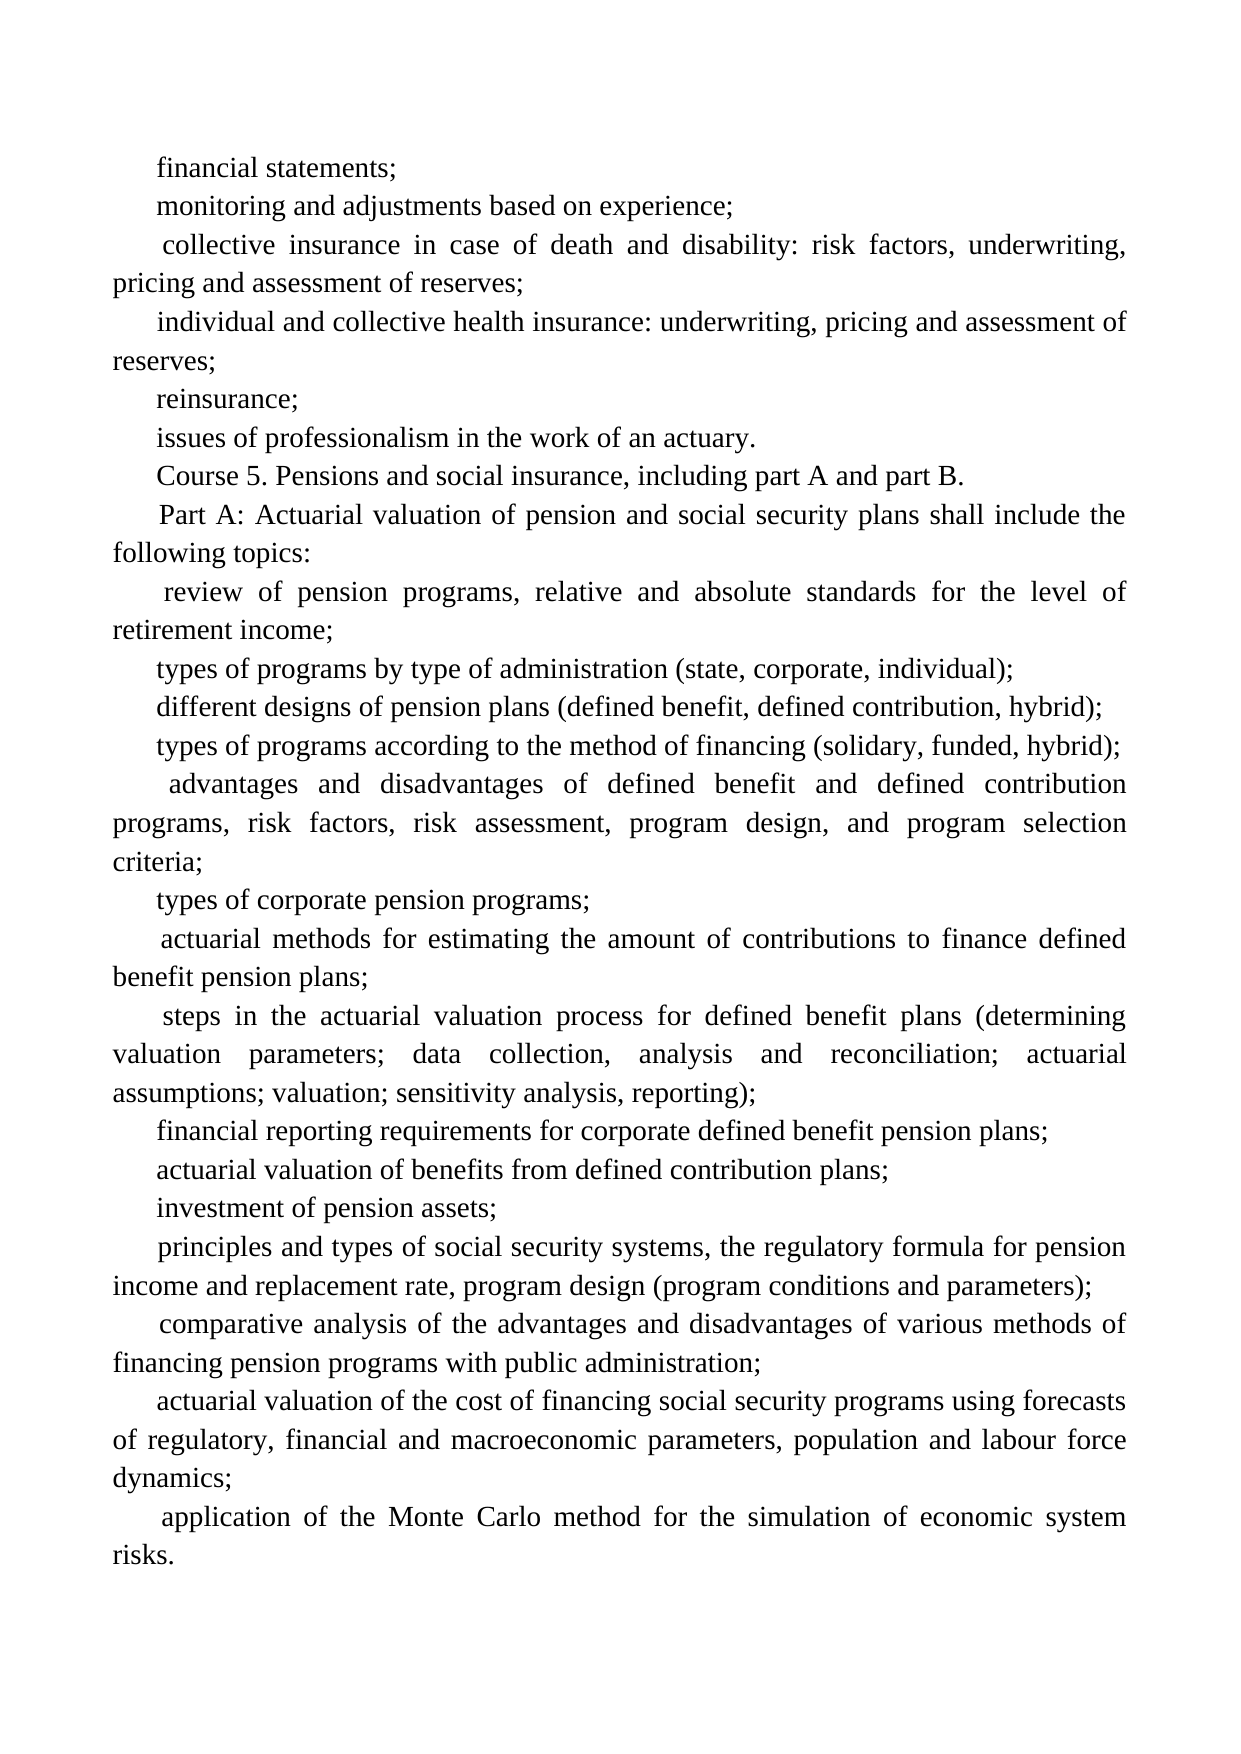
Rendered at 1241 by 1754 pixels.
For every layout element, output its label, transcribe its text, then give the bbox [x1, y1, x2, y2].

text actuarial valuation of benefits from defined contribution plans; [112, 1152, 1128, 1186]
text monitoring and adjustments based on experience; [112, 188, 1128, 222]
text steps in the actuarial valuation process for defined benefit plans (determining valuation parameters; data collection, analysis and reconciliation; actuarial assumptions; valuation; sensitivity analysis, reporting); [112, 998, 1128, 1108]
text review of pension programs, relative and absolute standards for the level of retirement income; [112, 574, 1128, 646]
text reinsurance; [112, 381, 1128, 415]
text Course 5. Pensions and social insurance, including part A and part B. [112, 458, 1128, 492]
text individual and collective health insurance: underwriting, pricing and assessment of reserves; [112, 304, 1128, 376]
text types of corporate pension programs; [112, 882, 1128, 916]
text Part A: Actuarial valuation of pension and social security plans shall include the following topics: [112, 497, 1128, 569]
text actuarial valuation of the cost of financing social security programs using forecasts of regulatory, financial and macroeconomic parameters, population and labour force dynamics; [112, 1383, 1128, 1494]
text collective insurance in case of death and disability: risk factors, underwriting, pricing and assessment of reserves; [112, 227, 1128, 299]
text application of the Monte Carlo method for the simulation of economic system risks. [112, 1499, 1128, 1571]
text issues of professionalism in the work of an actuary. [112, 420, 1128, 453]
text financial reporting requirements for corporate defined benefit pension plans; [112, 1113, 1128, 1147]
text actuarial methods for estimating the amount of contributions to finance defined benefit pension plans; [112, 921, 1128, 993]
text comparative analysis of the advantages and disadvantages of various methods of financing pension programs with public administration; [112, 1306, 1128, 1378]
text investment of pension assets; [112, 1191, 1128, 1224]
text financial statements; [112, 150, 1128, 183]
text advantages and disadvantages of defined benefit and defined contribution programs, risk factors, risk assessment, program design, and program selection criteria; [112, 767, 1128, 877]
text principles and types of social security systems, the regulatory formula for pension income and replacement rate, program design (program conditions and parameters); [112, 1229, 1128, 1301]
text different designs of pension plans (defined benefit, defined contribution, hybrid); [112, 689, 1128, 723]
text types of programs according to the method of financing (solidary, funded, hybrid); [112, 728, 1128, 762]
text types of programs by type of administration (state, corporate, individual); [112, 651, 1128, 684]
